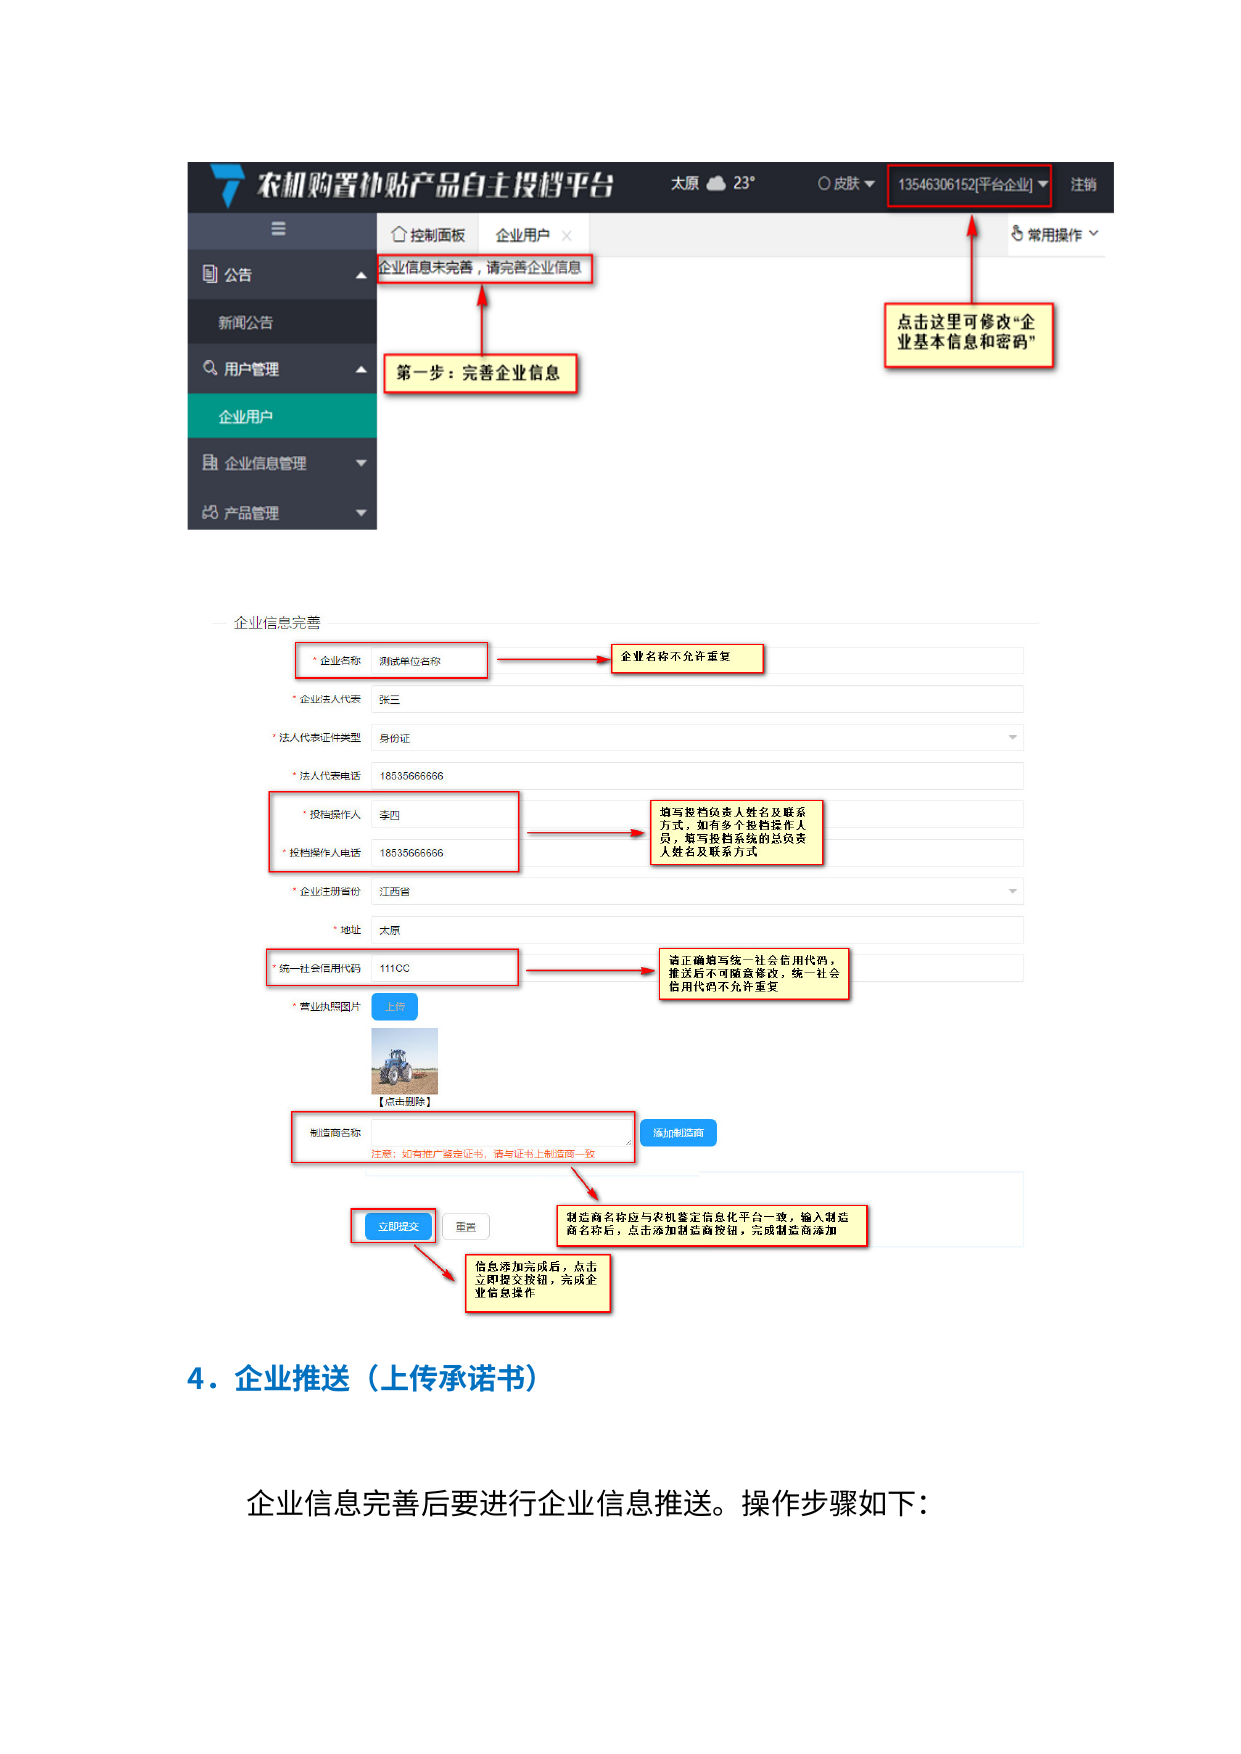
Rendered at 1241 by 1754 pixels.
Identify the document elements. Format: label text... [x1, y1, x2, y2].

picture [187, 162, 1115, 531]
subtitle 4．企业推送（上传承诺书） [187, 1344, 1053, 1409]
picture [187, 584, 1053, 1332]
list 企业信息完善后要进行企业信息推送。操作步骤如下： [187, 1469, 1053, 1534]
